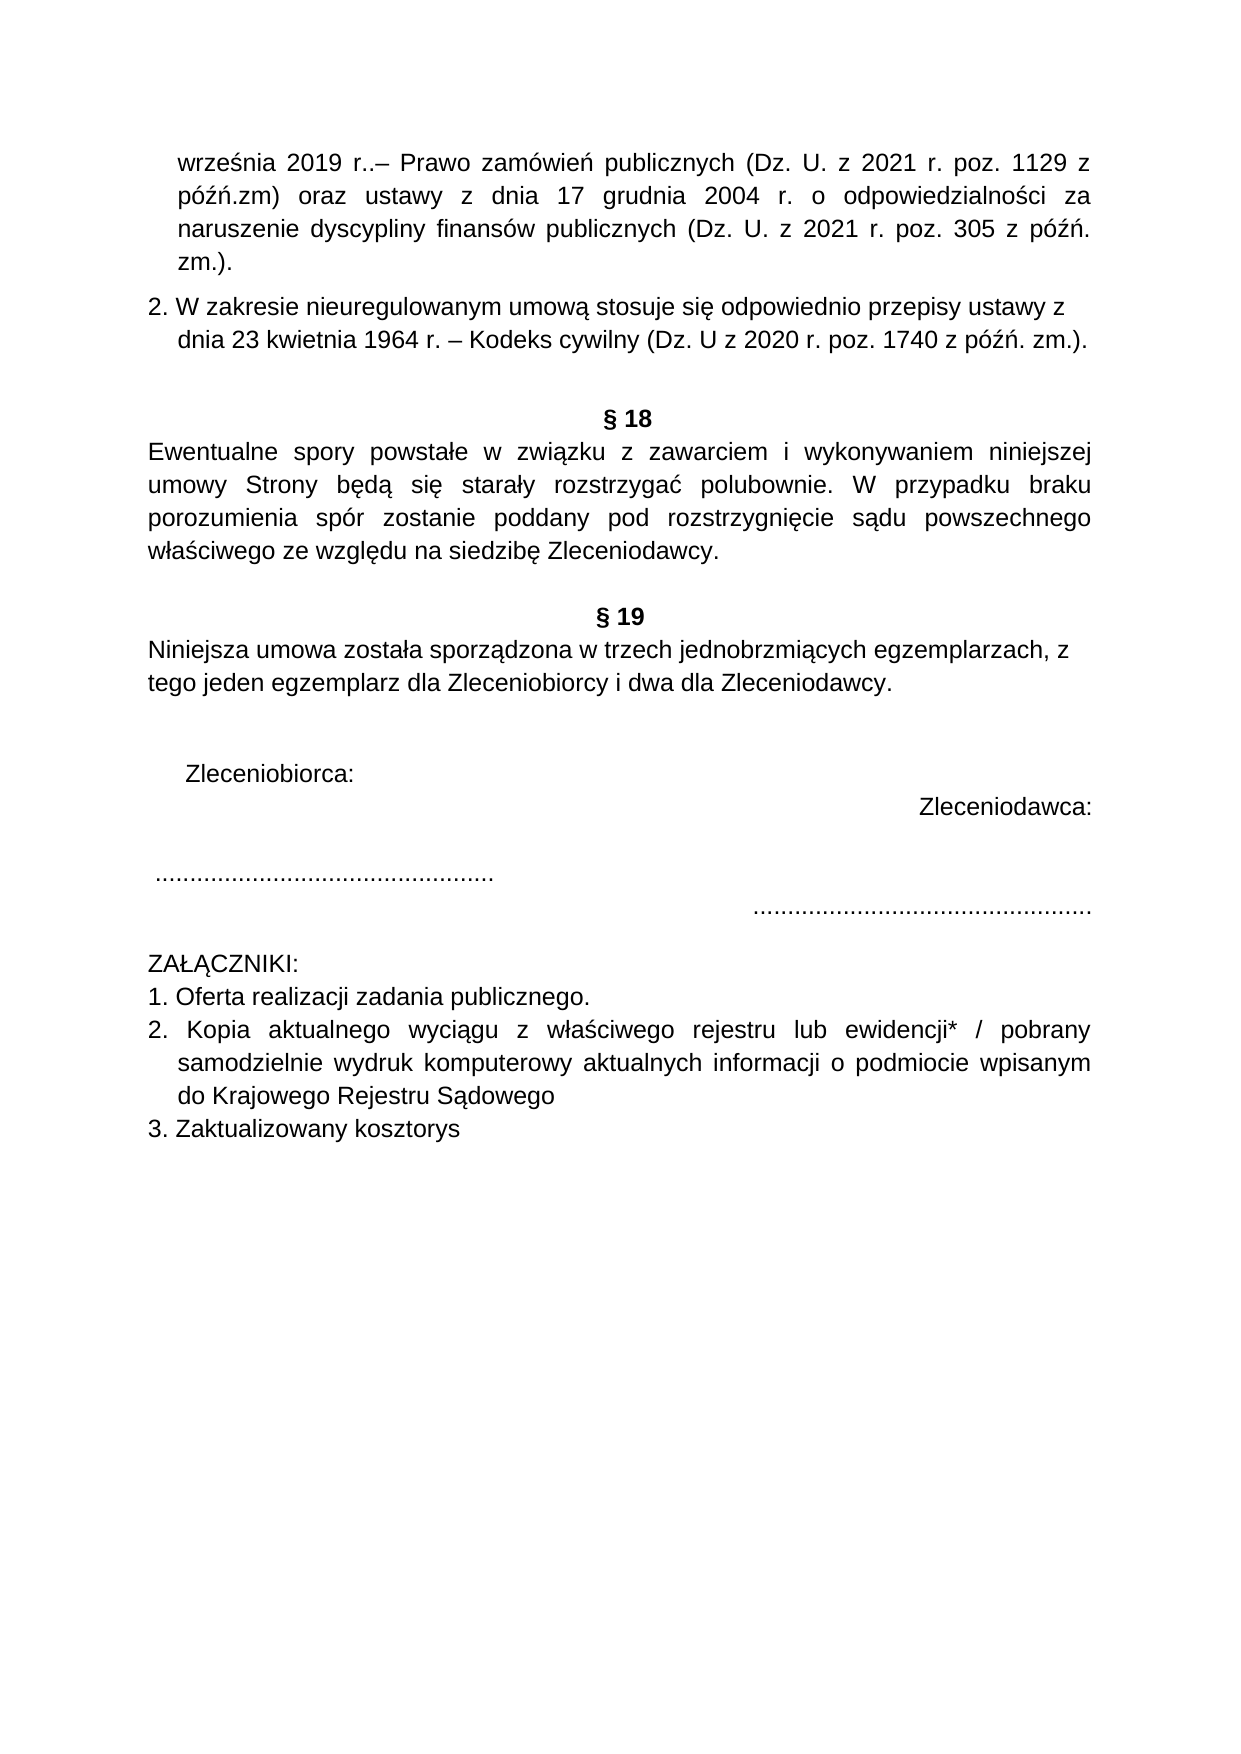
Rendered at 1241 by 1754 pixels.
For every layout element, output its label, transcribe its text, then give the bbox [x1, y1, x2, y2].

text ................................................. [148, 891, 1093, 920]
text Ewentualne spory powstałe w związku z zawarciem i wykonywaniem niniejszej umowy Strony będą się starały rozstrzygać polubownie. W przypadku braku porozumienia spór zostanie poddany pod rozstrzygnięcie sądu powszechnego właściwego ze względu na siedzibę Zleceniodawcy. [148, 437, 1093, 564]
text § 19 [148, 602, 1093, 631]
text 2. Kopia aktualnego wyciągu z właściwego rejestru lub ewidencji* / pobrany samodzielnie wydruk komputerowy aktualnych informacji o podmiocie wpisanym do Krajowego Rejestru Sądowego [148, 1015, 1093, 1110]
text 2. W zakresie nieuregulowanym umową stosuje się odpowiednio przepisy ustawy z dnia 23 kwietnia 1964 r. – Kodeks cywilny (Dz. U z 2020 r. poz. 1740 z późń. zm.). [148, 292, 1093, 354]
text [148, 148, 1093, 275]
text Zleceniodawca: [185, 792, 1093, 821]
text 1. Oferta realizacji zadania publicznego. [148, 982, 1093, 1011]
text ................................................. [148, 858, 1093, 887]
text Niniejsza umowa została sporządzona w trzech jednobrzmiących egzemplarzach, z tego jeden egzemplarz dla Zleceniobiorcy i dwa dla Zleceniodawcy. [148, 635, 1093, 697]
text ZAŁĄCZNIKI: [148, 949, 1093, 978]
text Zleceniobiorca: [185, 759, 1093, 788]
text § 18 [162, 404, 1093, 432]
text 3. Zaktualizowany kosztorys [148, 1114, 1093, 1143]
